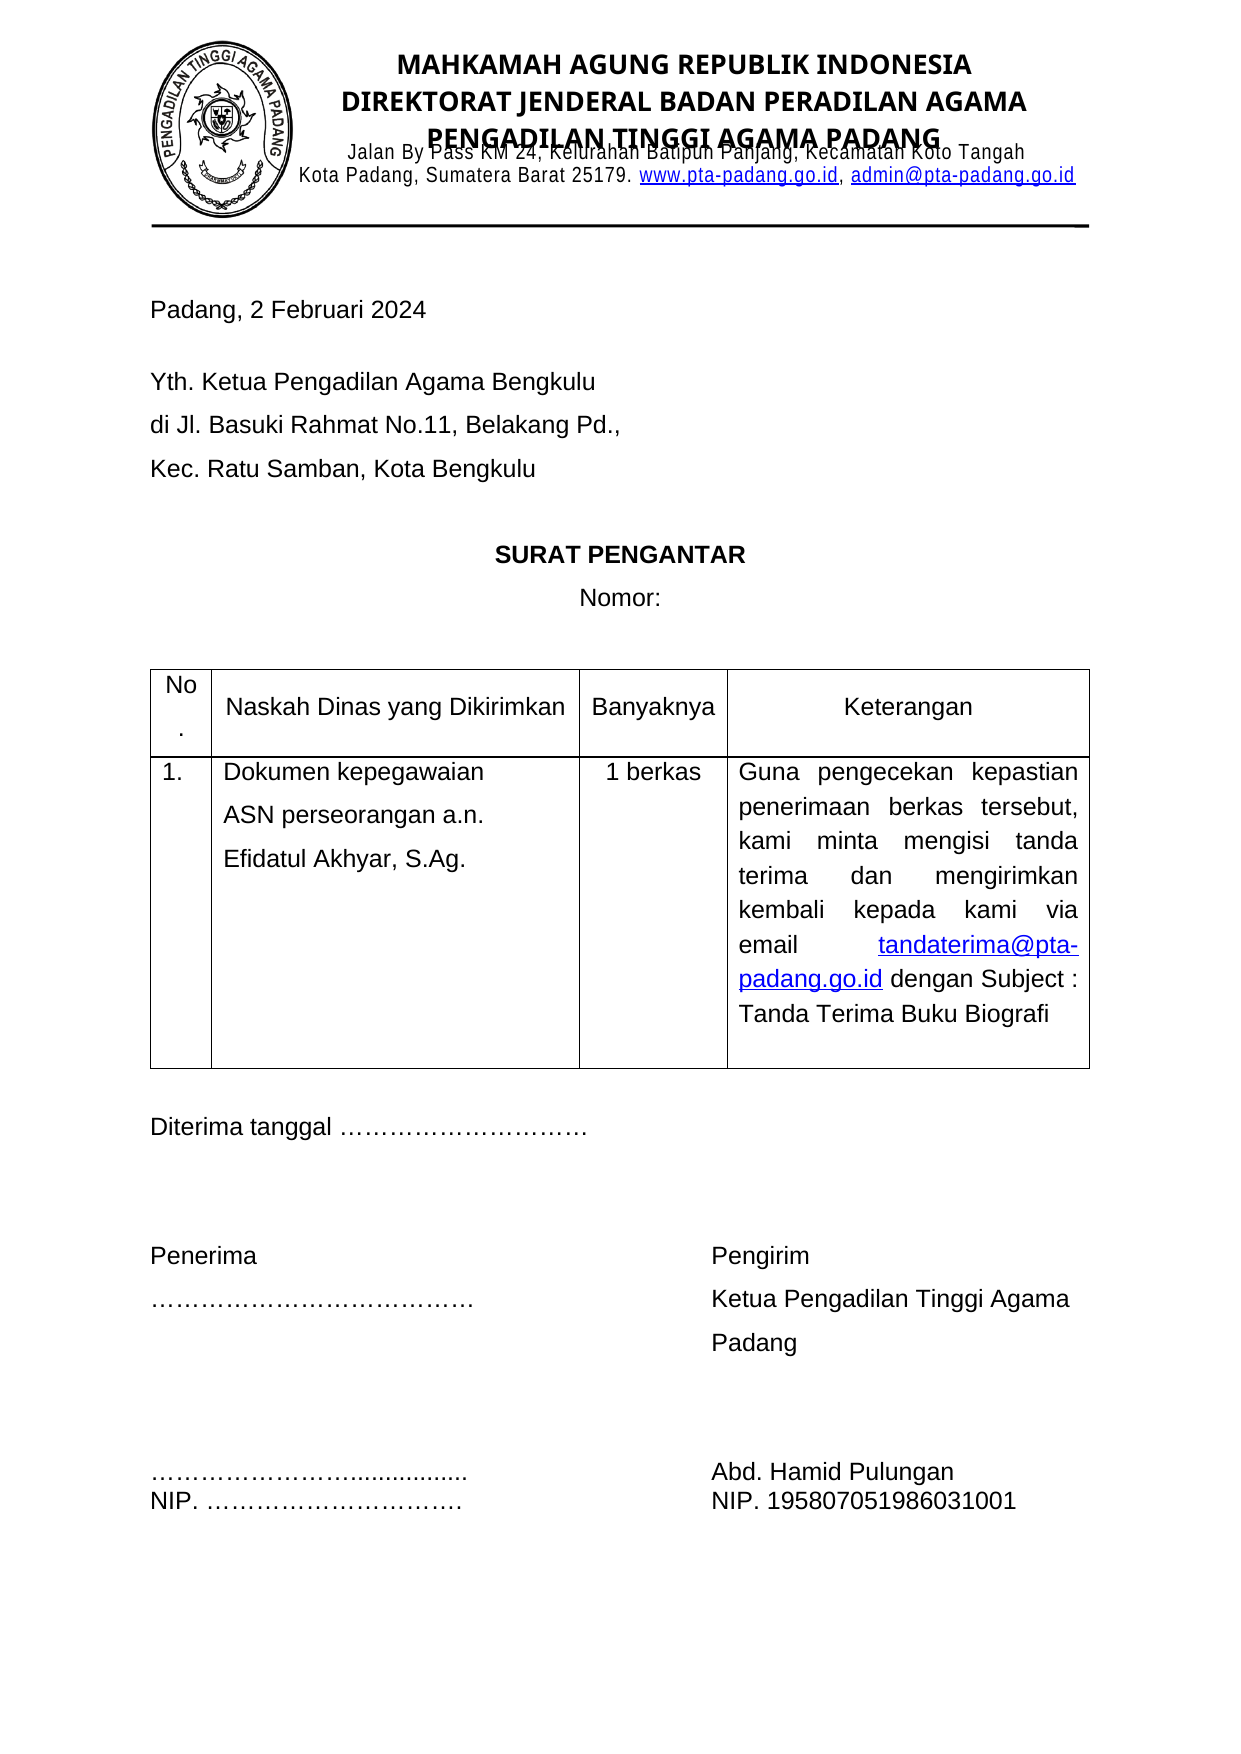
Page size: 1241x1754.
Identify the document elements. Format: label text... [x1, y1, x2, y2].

picture [151, 40, 294, 219]
text ………………………………… Ketua Pengadilan Tinggi Agama [150, 1284, 1090, 1313]
table_cell 1. [151, 758, 211, 1068]
text Padang, 2 Februari 2024 [150, 295, 1090, 324]
text Diterima tanggal ………………………… [150, 1112, 1090, 1141]
table_cell 1 berkas [580, 758, 727, 1068]
text Penerima Pengirim [150, 1241, 1090, 1270]
text Nomor: [150, 583, 1090, 612]
text ……………………................. Abd. Hamid Pulungan [150, 1457, 1090, 1486]
text NIP. …………………………. NIP. 195807051986031001 [150, 1486, 1090, 1514]
table_header Naskah Dinas yang Dikirimkan [212, 670, 579, 756]
table_header Banyaknya [580, 670, 727, 756]
text Kec. Ratu Samban, Kota Bengkulu [150, 453, 1090, 482]
table_cell Guna pengecekan kepastian penerimaan berkas tersebut, kami minta mengisi tanda terima dan mengirimkan kembali kepada kami via email tandaterima@pta-padang.go.id dengan Subject : Tanda Terima Buku Biografi [728, 758, 1089, 1068]
text Yth. Ketua Pengadilan Agama Bengkulu [150, 367, 1090, 396]
text Padang [150, 1327, 1090, 1356]
table_cell Dokumen kepegawaian ASN perseorangan a.n. Efidatul Akhyar, S.Ag. [212, 758, 579, 1068]
table_header No. [151, 670, 211, 756]
text di Jl. Basuki Rahmat No.11, Belakang Pd., [150, 410, 1090, 439]
table_header Keterangan [728, 670, 1089, 756]
text SURAT PENGANTAR [150, 540, 1090, 568]
